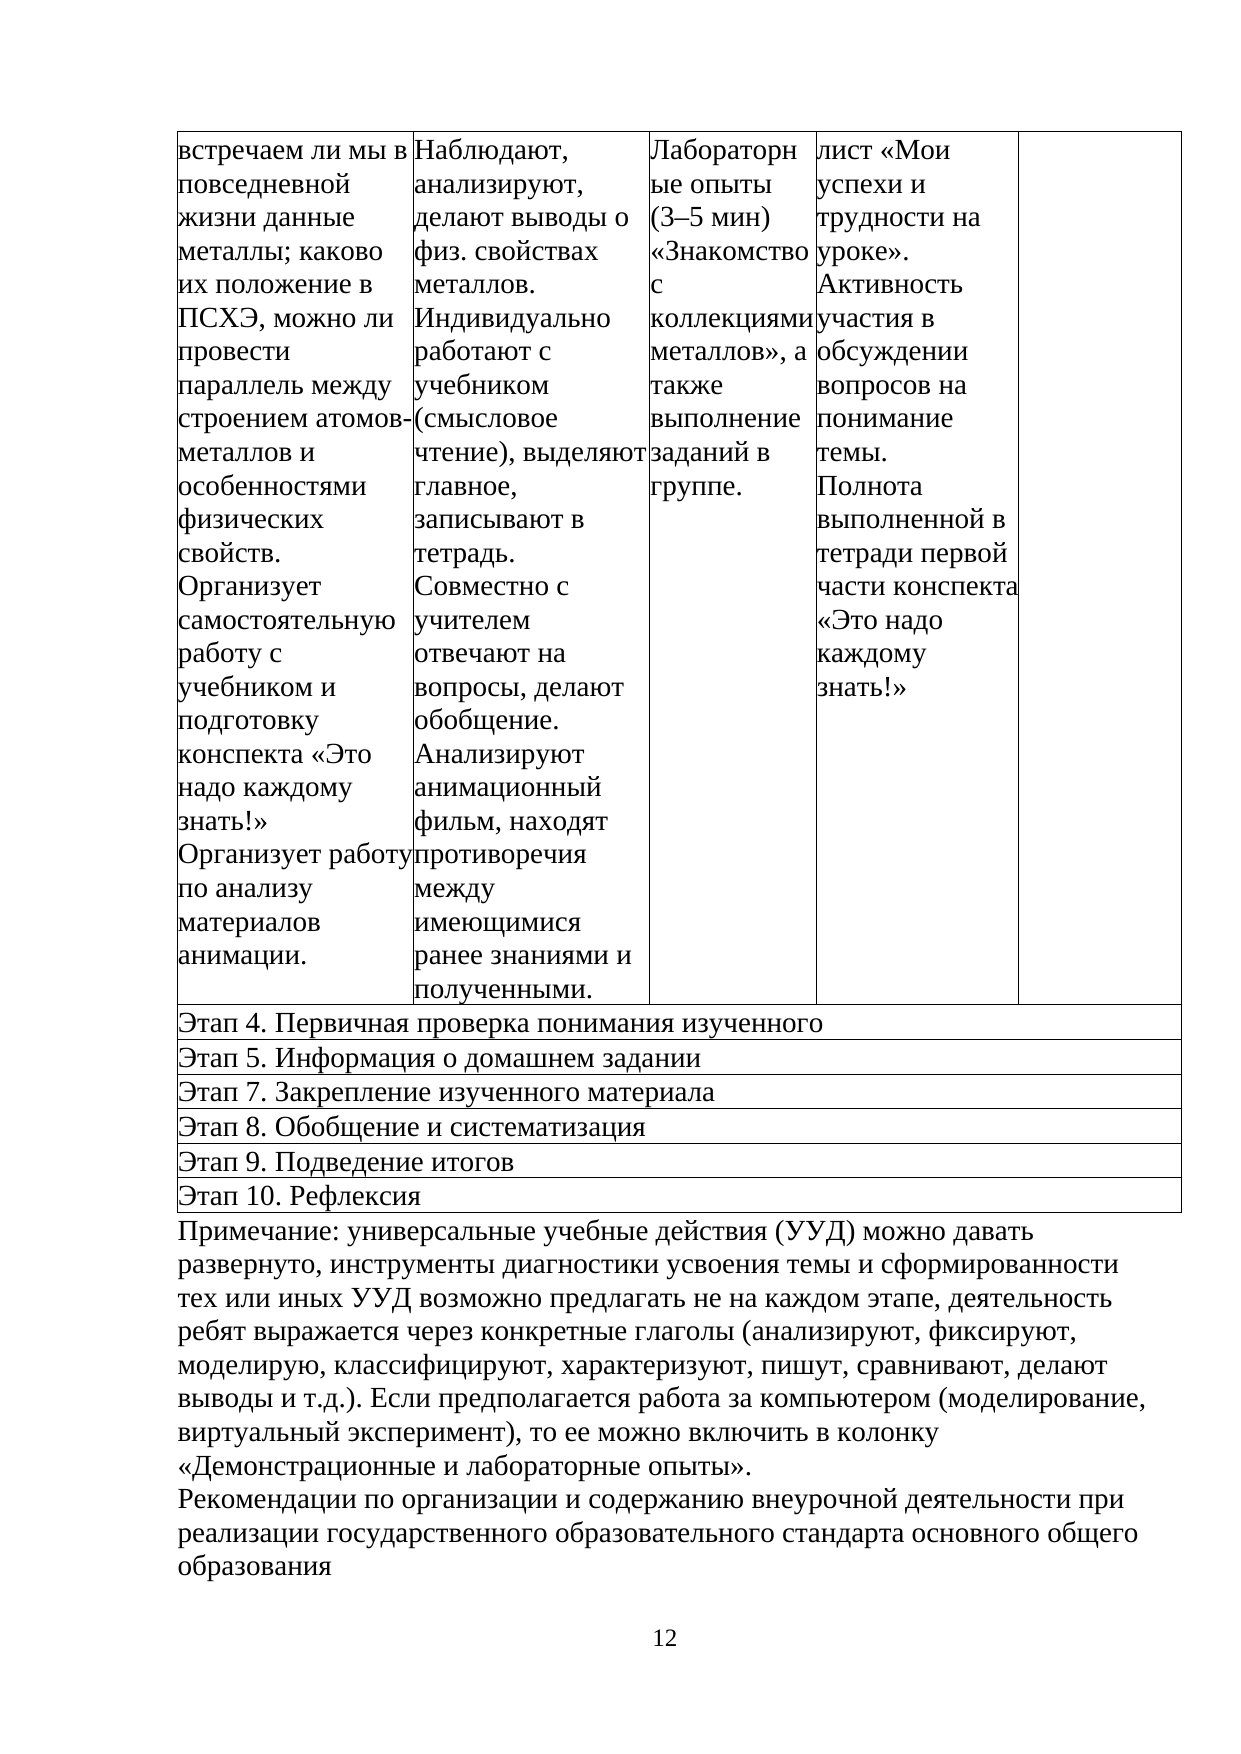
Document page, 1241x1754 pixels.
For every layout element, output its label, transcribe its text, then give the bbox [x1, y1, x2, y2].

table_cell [1019, 132, 1181, 1004]
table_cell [414, 132, 649, 1004]
text Примечание: универсальные учебные действия (УУД) можно давать развернуто, инструменты диагностики усвоения темы и сформированности тех или иных УУД возможно предлагать не на каждом этапе, деятельность ребят выражается через конкретные глаголы (анализируют, фиксируют, моделирую, классифицируют, характеризуют, пишут, сравнивают, делают выводы и т.д.). Если предполагается работа за компьютером (моделирование, виртуальный эксперимент), то ее можно включить в колонку «Демонстрационные и лабораторные опыты». [177, 1213, 1152, 1481]
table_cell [817, 132, 1018, 1004]
text Рекомендации по организации и содержанию внеурочной деятельности при реализации государственного образовательного стандарта основного общего образования [177, 1481, 1152, 1582]
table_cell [650, 132, 816, 1004]
table_cell Этап 4. Первичная проверка понимания изученного [178, 1005, 1181, 1039]
table_cell Этап 5. Информация о домашнем задании [178, 1040, 1181, 1073]
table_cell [178, 132, 413, 1004]
table_cell Этап 10. Рефлексия [178, 1178, 1181, 1212]
table_cell Этап 9. Подведение итогов [178, 1144, 1181, 1177]
table_cell Этап 8. Обобщение и систематизация [178, 1109, 1181, 1143]
table_cell Этап 7. Закрепление изученного материала [178, 1075, 1181, 1108]
